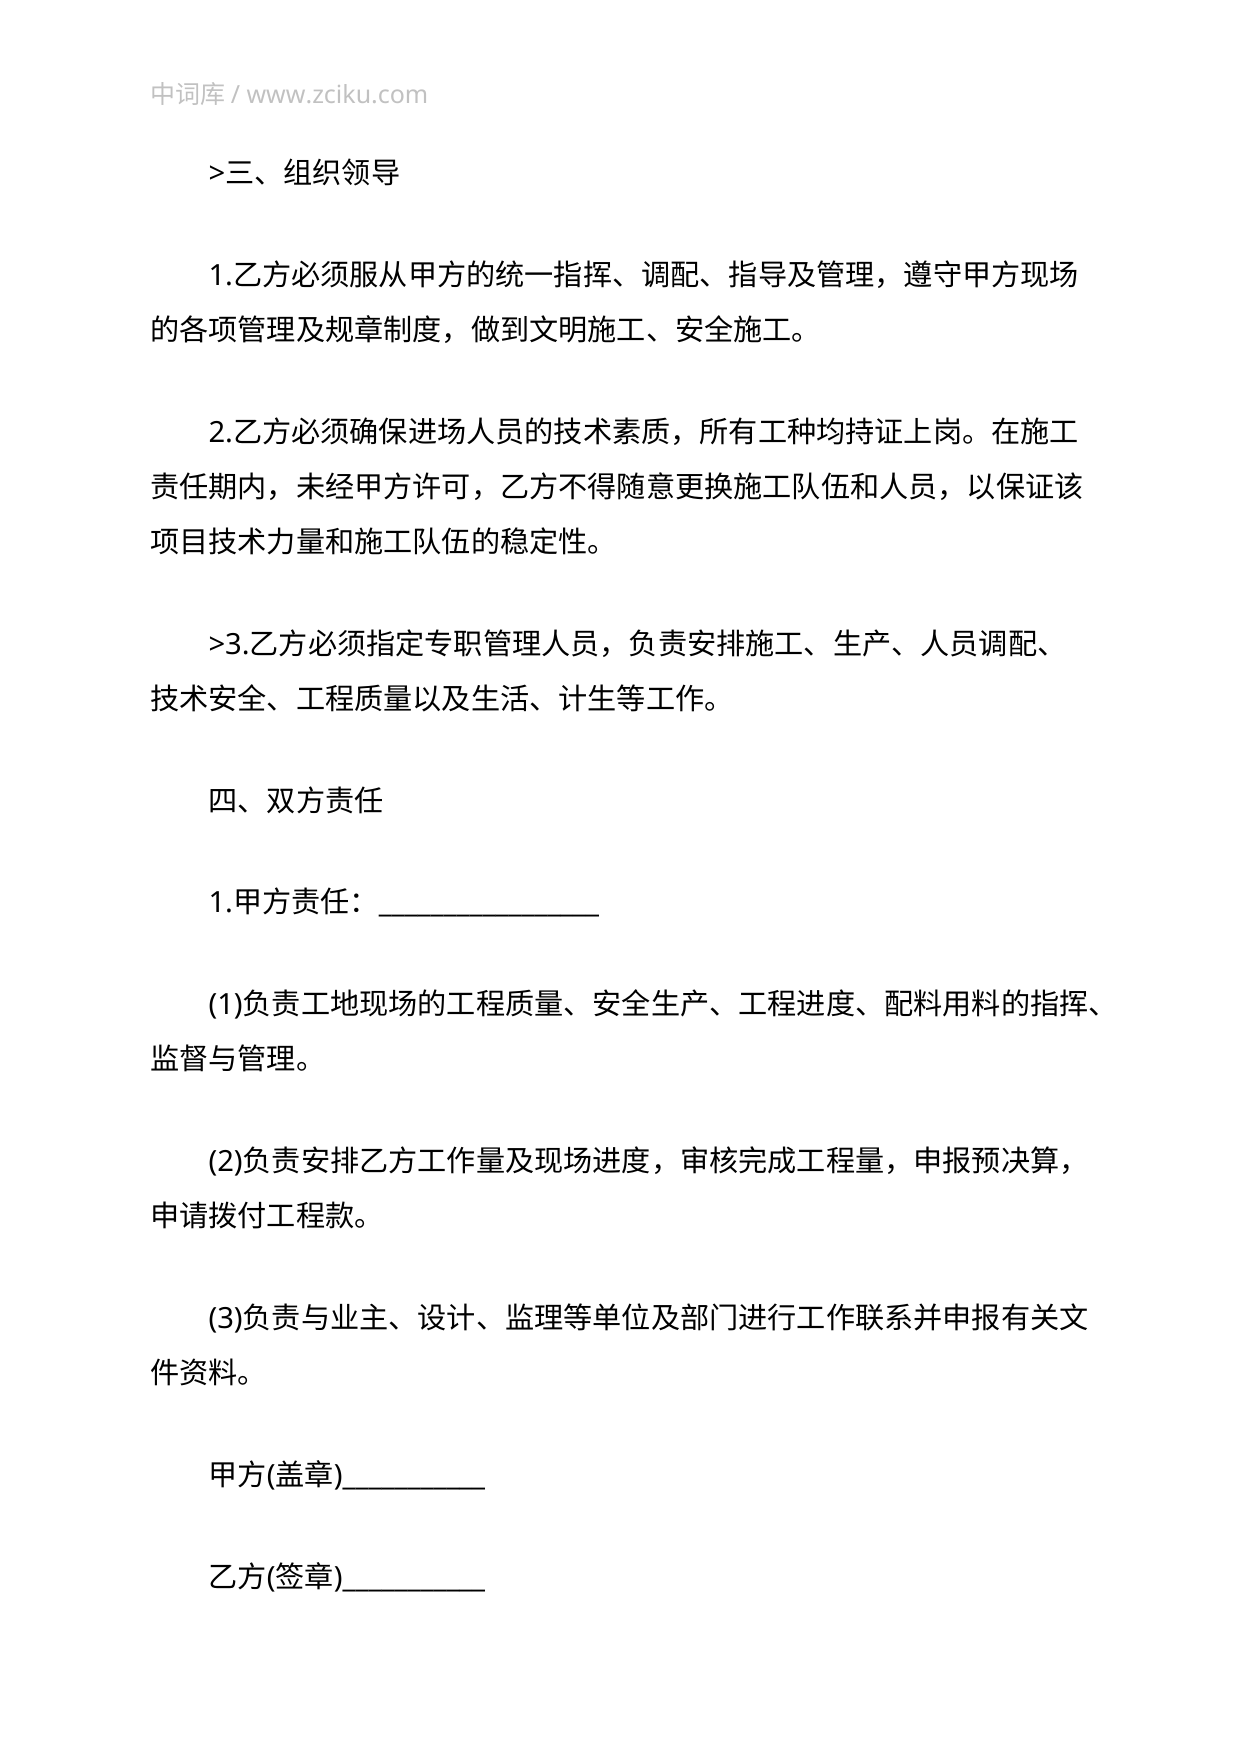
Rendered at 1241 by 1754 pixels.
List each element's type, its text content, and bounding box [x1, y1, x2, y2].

text >三、组织领导 [150, 150, 1090, 192]
text (2)负责安排乙方工作量及现场进度，审核完成工程量，申报预决算，申请拨付工程款。 [150, 1138, 1090, 1235]
text >3.乙方必须指定专职管理人员，负责安排施工、生产、人员调配、技术安全、工程质量以及生活、计生等工作。 [150, 620, 1090, 718]
text 甲方(盖章)___________ [150, 1451, 1090, 1494]
text (3)负责与业主、设计、监理等单位及部门进行工作联系并申报有关文件资料。 [150, 1294, 1090, 1392]
text 2.乙方必须确保进场人员的技术素质，所有工种均持证上岗。在施工责任期内，未经甲方许可，乙方不得随意更换施工队伍和人员，以保证该项目技术力量和施工队伍的稳定性。 [150, 409, 1090, 561]
text 乙方(签章)___________ [150, 1553, 1090, 1596]
text 1.甲方责任：_________________ [150, 879, 1090, 921]
text 1.乙方必须服从甲方的统一指挥、调配、指导及管理，遵守甲方现场的各项管理及规章制度，做到文明施工、安全施工。 [150, 252, 1090, 349]
text (1)负责工地现场的工程质量、安全生产、工程进度、配料用料的指挥、监督与管理。 [150, 981, 1090, 1078]
text 四、双方责任 [150, 777, 1090, 819]
